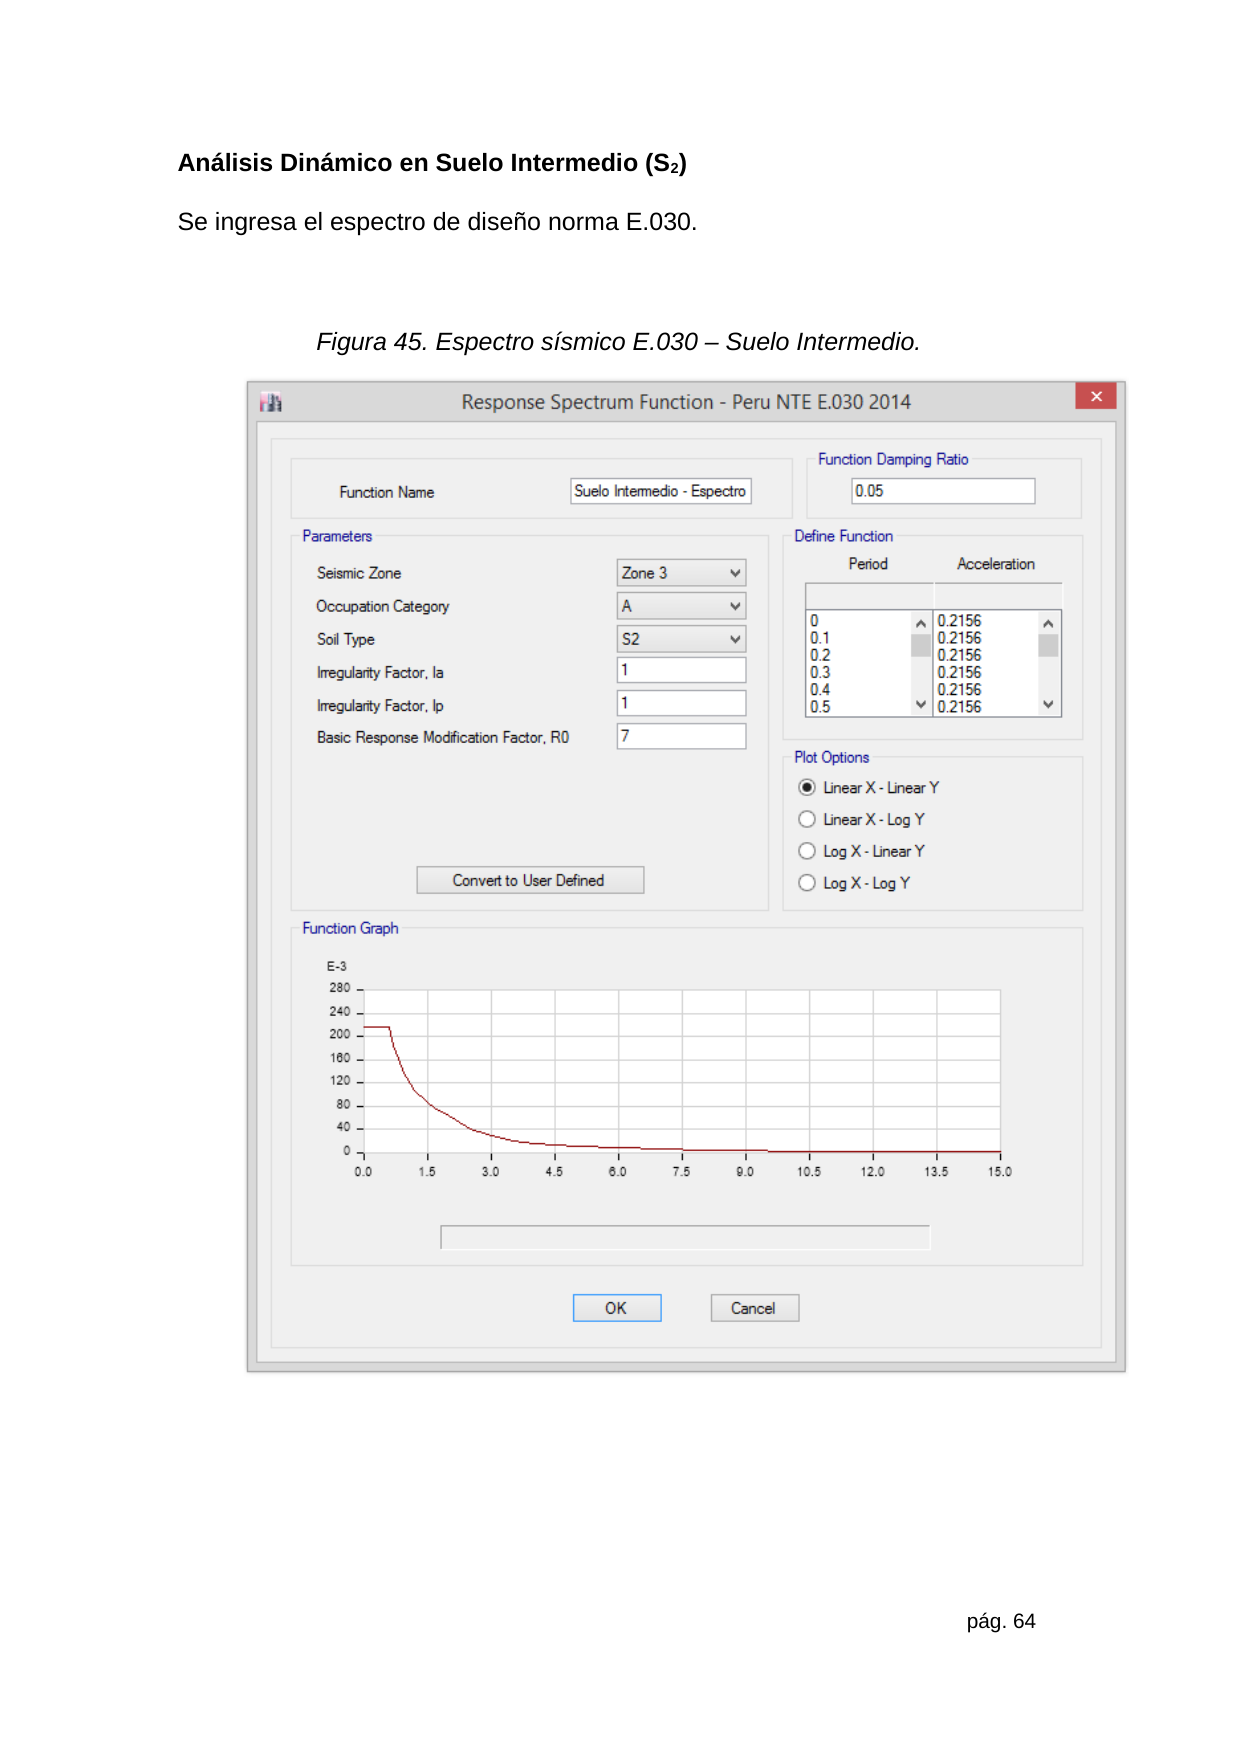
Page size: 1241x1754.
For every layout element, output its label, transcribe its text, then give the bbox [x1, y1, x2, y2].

text Figura 45. Espectro sísmico E.030 – Suelo Intermedio. [177, 327, 1063, 356]
text Se ingresa el espectro de diseño norma E.030. [177, 207, 1063, 236]
picture [243, 376, 1129, 1379]
text Análisis Dinámico en Suelo Intermedio (S2) [177, 148, 1063, 176]
